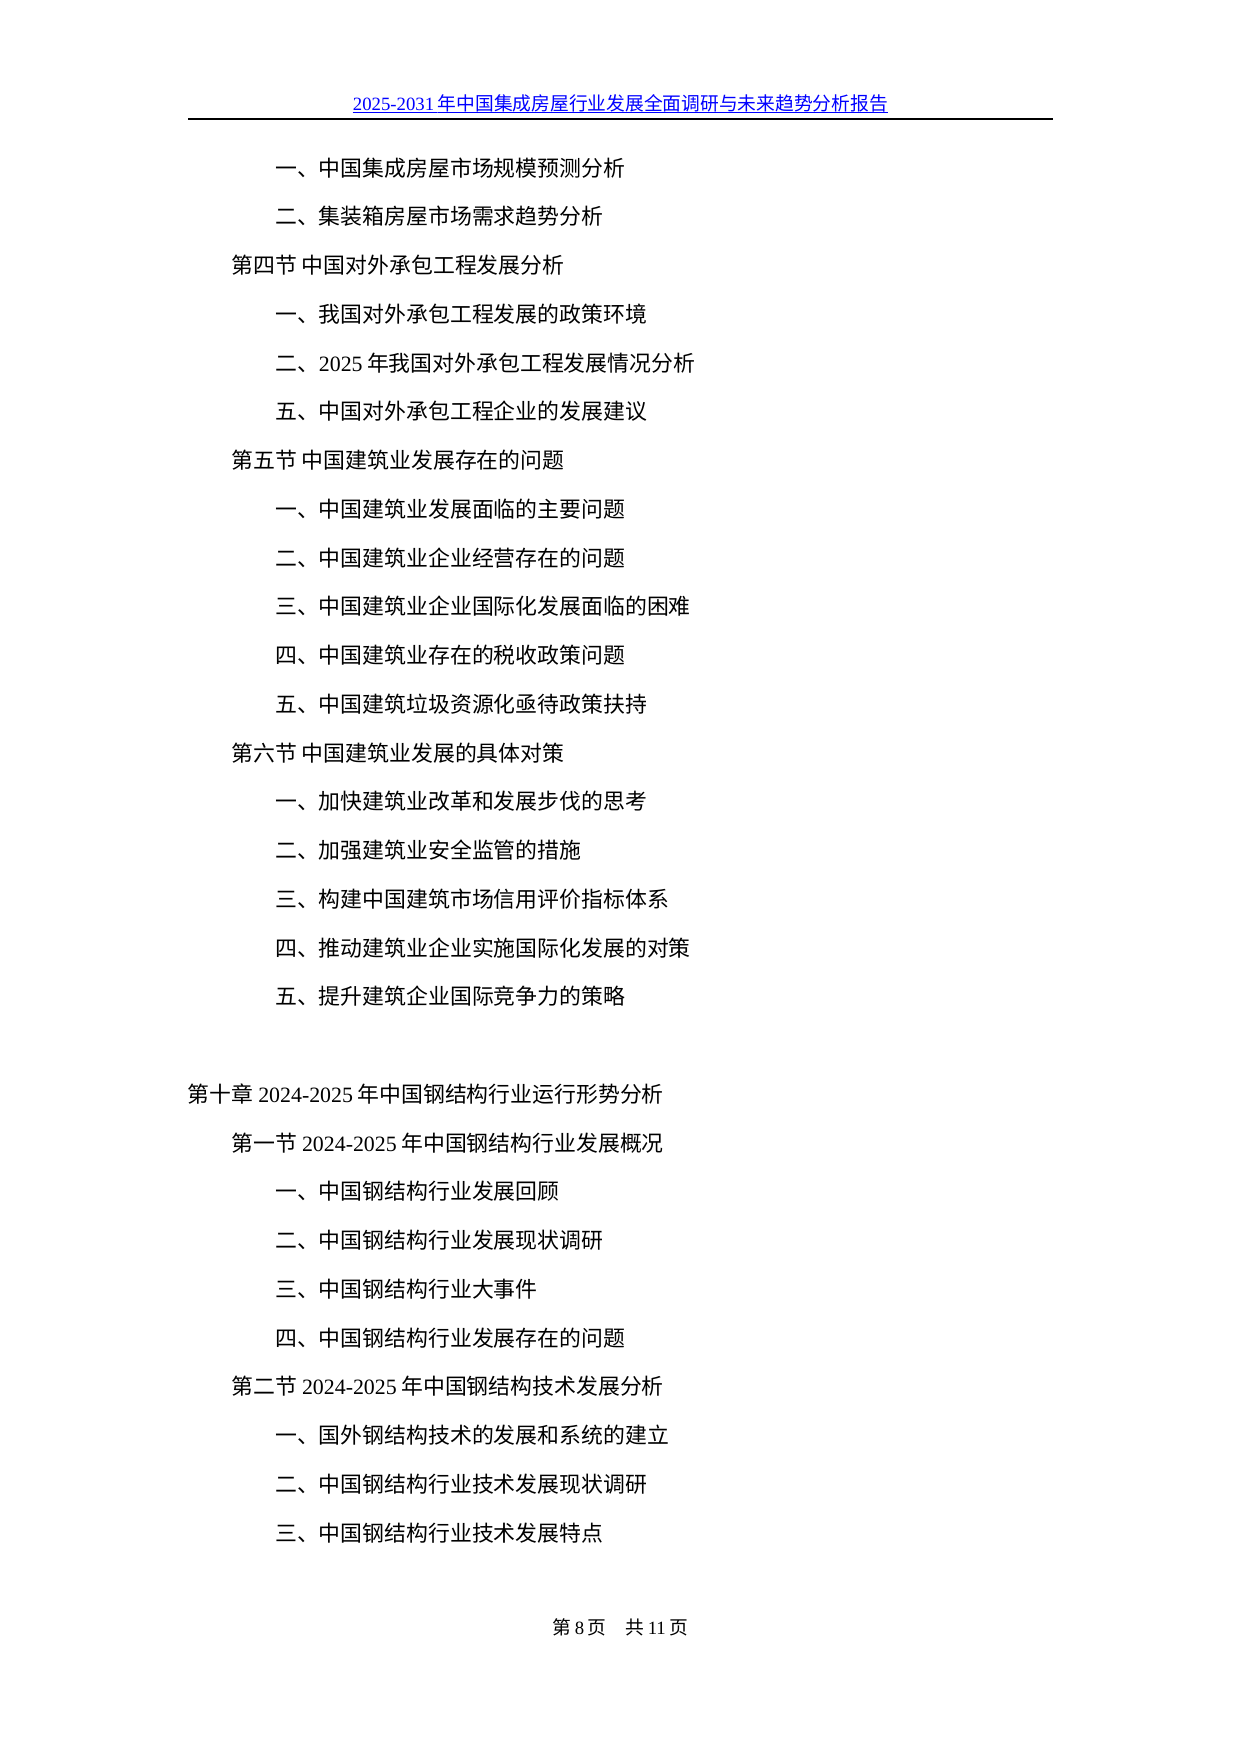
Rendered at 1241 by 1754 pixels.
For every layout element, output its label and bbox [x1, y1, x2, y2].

text [187, 150, 1053, 1548]
